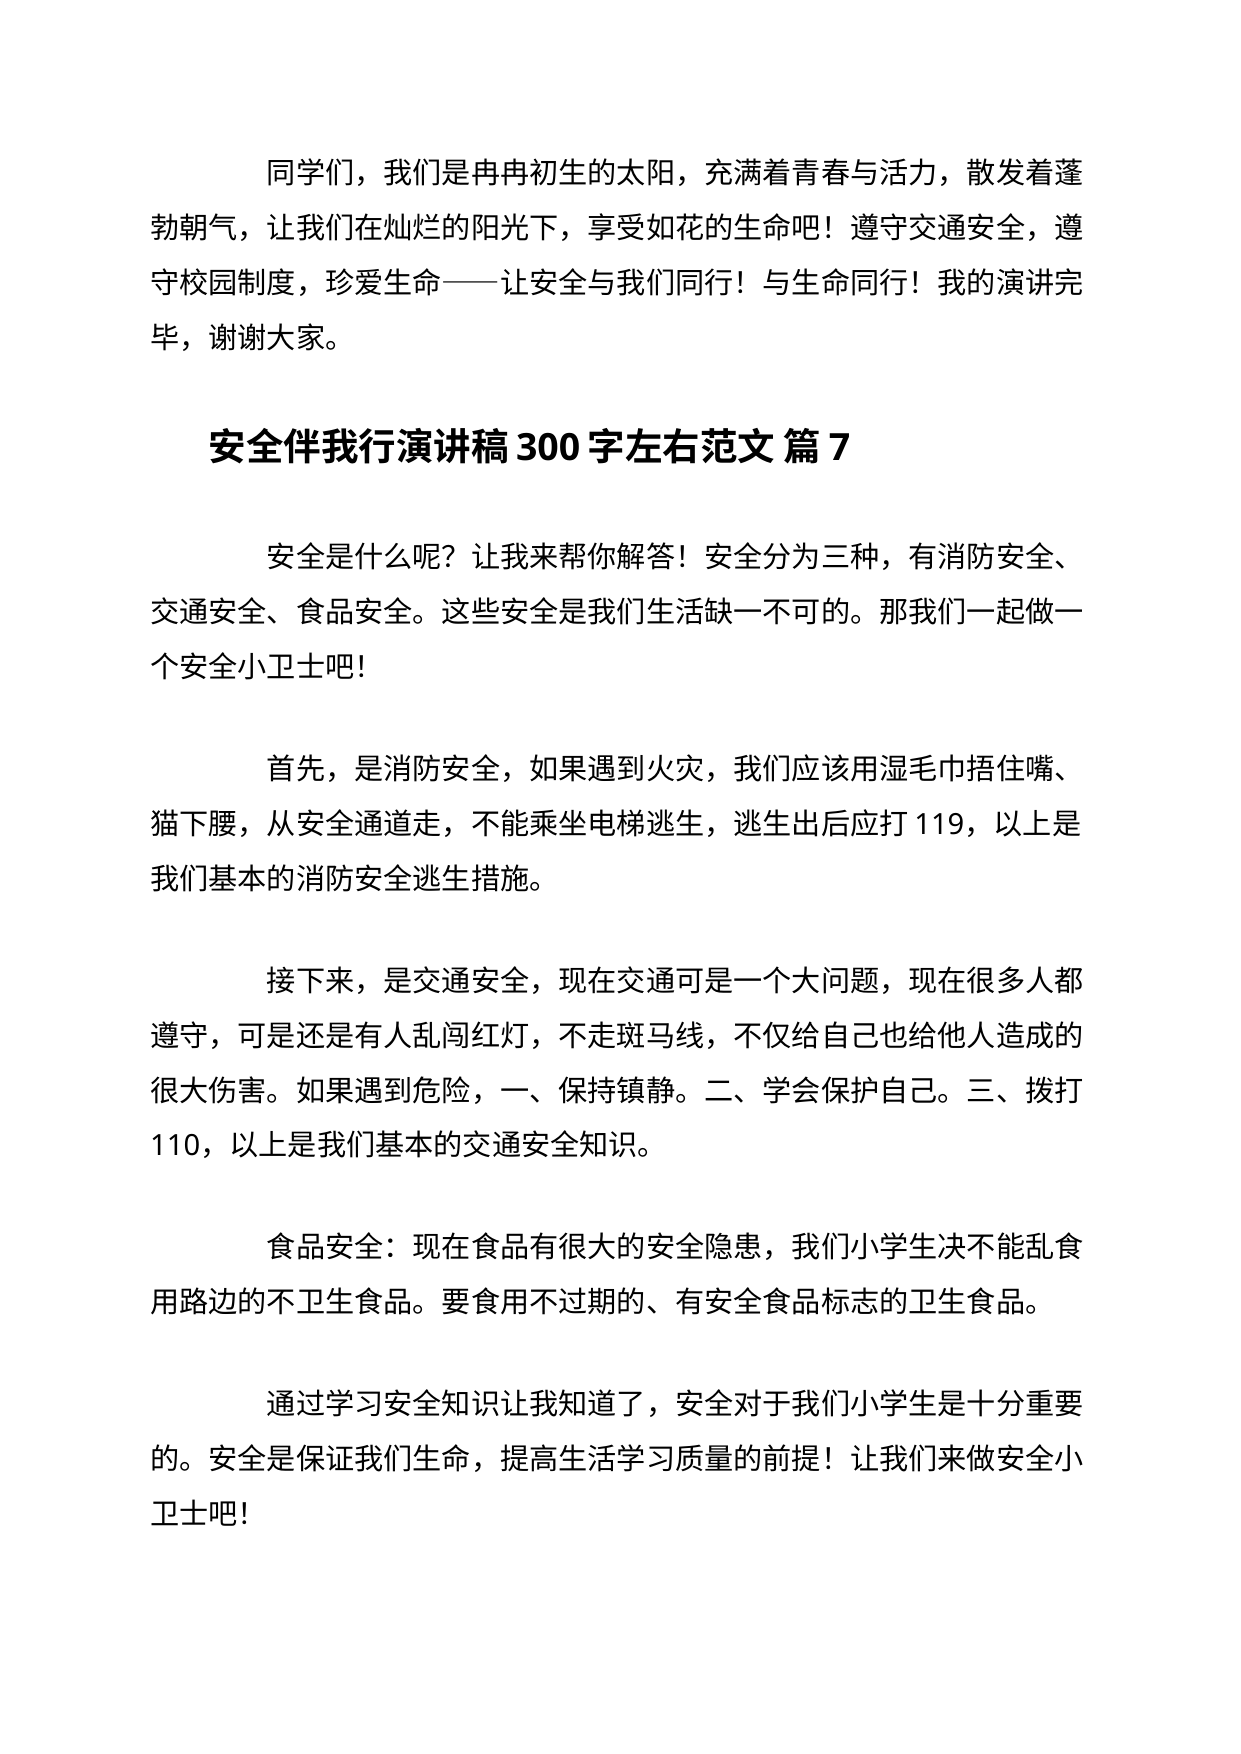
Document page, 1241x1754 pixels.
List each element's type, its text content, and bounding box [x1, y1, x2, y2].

text 食品安全：现在食品有很大的安全隐患，我们小学生决不能乱食用路边的不卫生食品。要食用不过期的、有安全食品标志的卫生食品。 [150, 1224, 1090, 1321]
text 接下来，是交通安全，现在交通可是一个大问题，现在很多人都遵守，可是还是有人乱闯红灯，不走斑马线，不仅给自己也给他人造成的很大伤害。如果遇到危险，一、保持镇静。二、学会保护自己。三、拨打110，以上是我们基本的交通安全知识。 [150, 957, 1090, 1164]
text 首先，是消防安全，如果遇到火灾，我们应该用湿毛巾捂住嘴、猫下腰，从安全通道走，不能乘坐电梯逃生，逃生出后应打119，以上是我们基本的消防安全逃生措施。 [150, 746, 1090, 898]
text 安全是什么呢？让我来帮你解答！安全分为三种，有消防安全、交通安全、食品安全。这些安全是我们生活缺一不可的。那我们一起做一个安全小卫士吧！ [150, 534, 1090, 686]
text 通过学习安全知识让我知道了，安全对于我们小学生是十分重要的。安全是保证我们生命，提高生活学习质量的前提！让我们来做安全小卫士吧！ [150, 1381, 1090, 1533]
text 同学们，我们是冉冉初生的太阳，充满着青春与活力，散发着蓬勃朝气，让我们在灿烂的阳光下，享受如花的生命吧！遵守交通安全，遵守校园制度，珍爱生命——让安全与我们同行！与生命同行！我的演讲完毕，谢谢大家。 [150, 150, 1090, 357]
text 安全伴我行演讲稿300字左右范文 篇7 [150, 416, 1090, 471]
